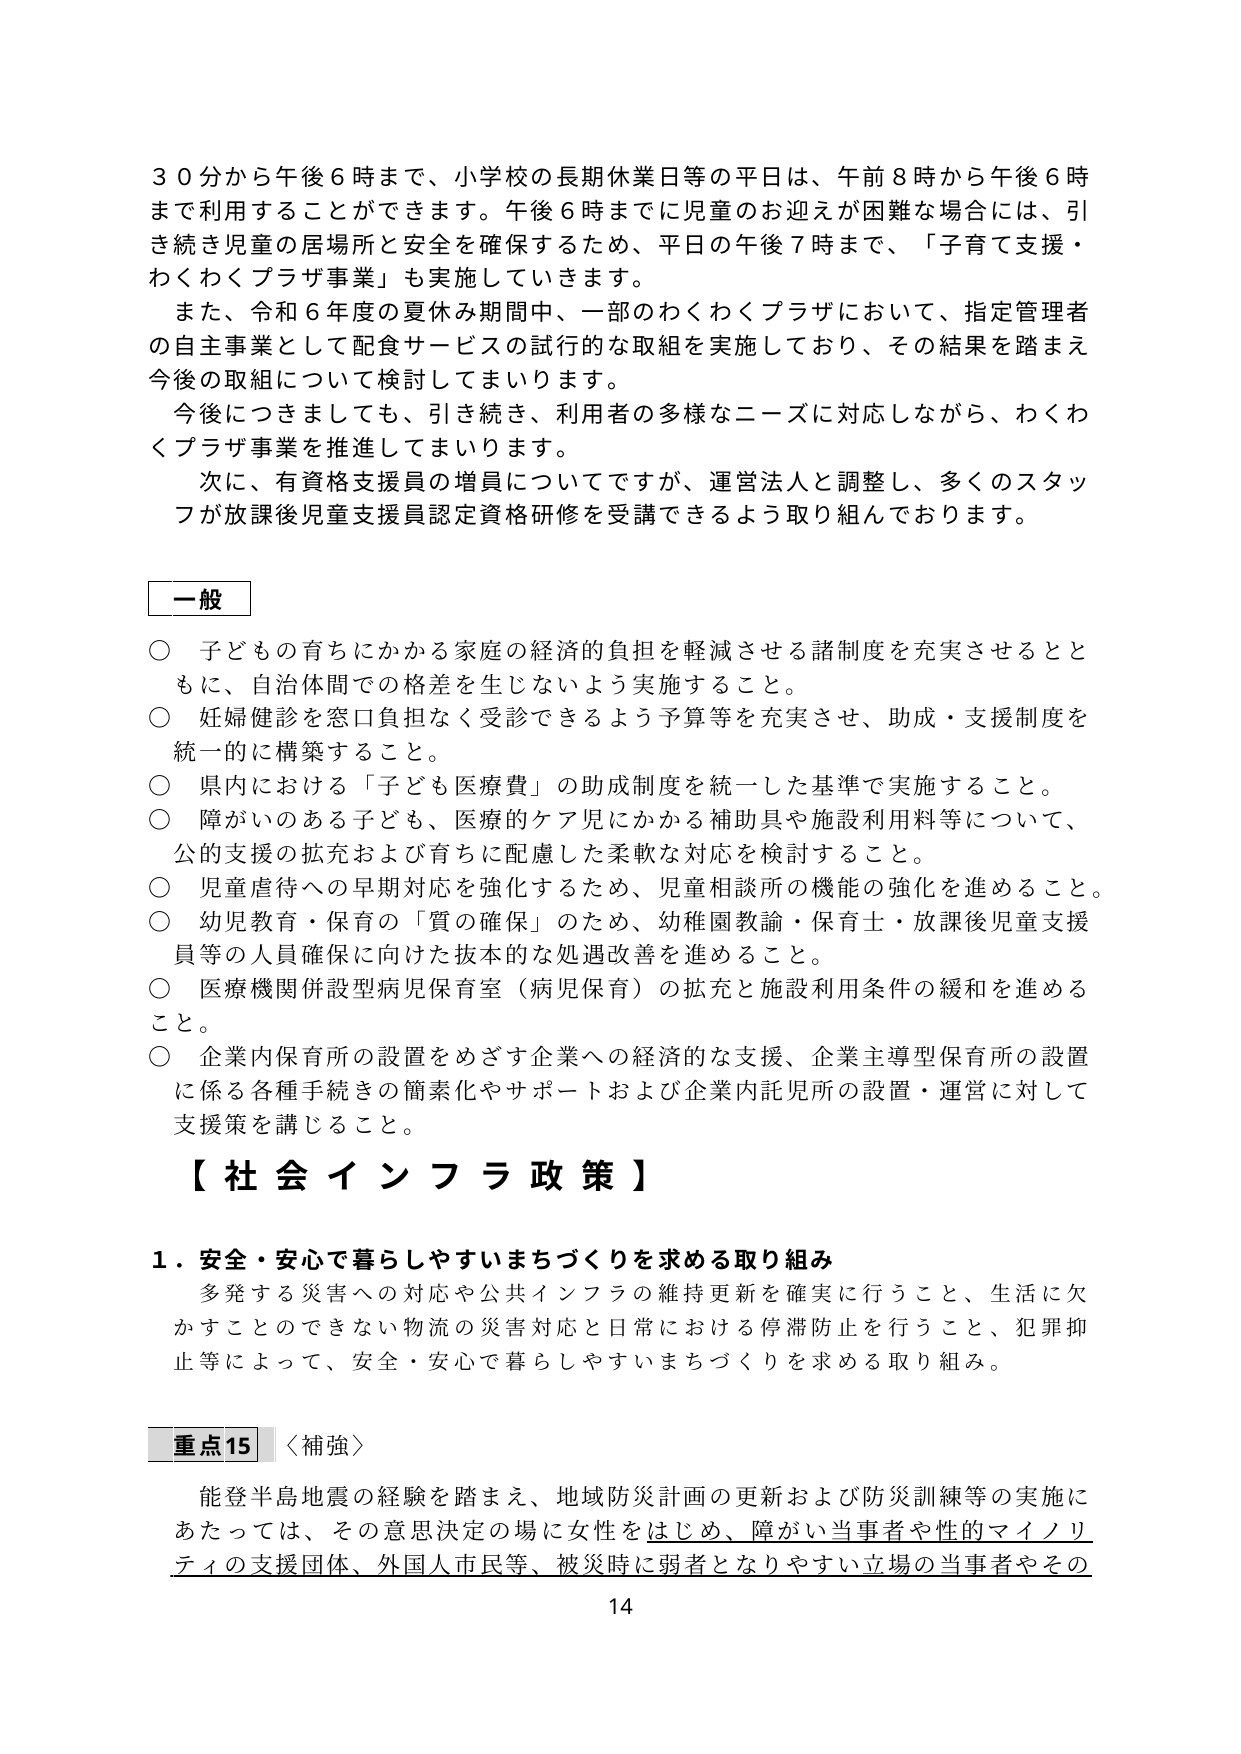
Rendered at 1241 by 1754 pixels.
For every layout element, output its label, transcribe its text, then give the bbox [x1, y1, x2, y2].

text 多発する災害への対応や公共インフラの維持更新を確実に行うこと、生活に欠かすことのできない物流の災害対応と日常における停滞防止を行うこと、犯罪抑止等によって、安全・安心で暮らしやすいまちづくりを求める取り組み。 [170, 1276, 1092, 1377]
text 〇 妊婦健診を窓口負担なく受診できるよう予算等を充実させ、助成・支援制度を統一的に構築すること。 [148, 700, 1092, 768]
text また、令和６年度の夏休み期間中、一部のわくわくプラザにおいて、指定管理者の自主事業として配食サービスの試行的な取組を実施しており、その結果を踏まえ今後の取組について検討してまいります。 [148, 294, 1092, 395]
text 〇 企業内保育所の設置をめざす企業への経済的な支援、企業主導型保育所の設置に係る各種手続きの簡素化やサポートおよび企業内託児所の設置・運営に対して支援策を講じること。 [148, 1039, 1092, 1140]
text 今後につきましても、引き続き、利用者の多様なニーズに対応しながら、わくわくプラザ事業を推進してまいります。 [148, 395, 1092, 463]
text 〇 幼児教育・保育の「質の確保」のため、幼稚園教諭・保育士・放課後児童支援員等の人員確保に向けた抜本的な処遇改善を進めること。 [148, 903, 1092, 971]
text 一般 [148, 565, 1092, 632]
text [148, 158, 1092, 294]
text 【社会インフラ政策】 [148, 1140, 1092, 1208]
text 〇 県内における「子ども医療費」の助成制度を統一した基準で実施すること。 [148, 768, 1092, 802]
text 次に、有資格支援員の増員についてですが、運営法人と調整し、多くのスタッフが放課後児童支援員認定資格研修を受講できるよう取り組んでおります。 [148, 463, 1092, 531]
text 〇 子どもの育ちにかかる家庭の経済的負担を軽減させる諸制度を充実させるとともに、自治体間での格差を生じないよう実施すること。 [148, 632, 1092, 700]
text 〇 障がいのある子ども、医療的ケア児にかかる補助具や施設利用料等について、公的支援の拡充および育ちに配慮した柔軟な対応を検討すること。 [148, 802, 1092, 869]
text 重点15 〈補強〉 [148, 1411, 1092, 1479]
text 〇 児童虐待への早期対応を強化するため、児童相談所の機能の強化を進めること。 [148, 869, 1092, 903]
text １．安全・安心で暮らしやすいまちづくりを求める取り組み [148, 1242, 1092, 1276]
text 〇 医療機関併設型病児保育室（病児保育）の拡充と施設利用条件の緩和を進めること。 [148, 971, 1092, 1039]
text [170, 1479, 1092, 1575]
